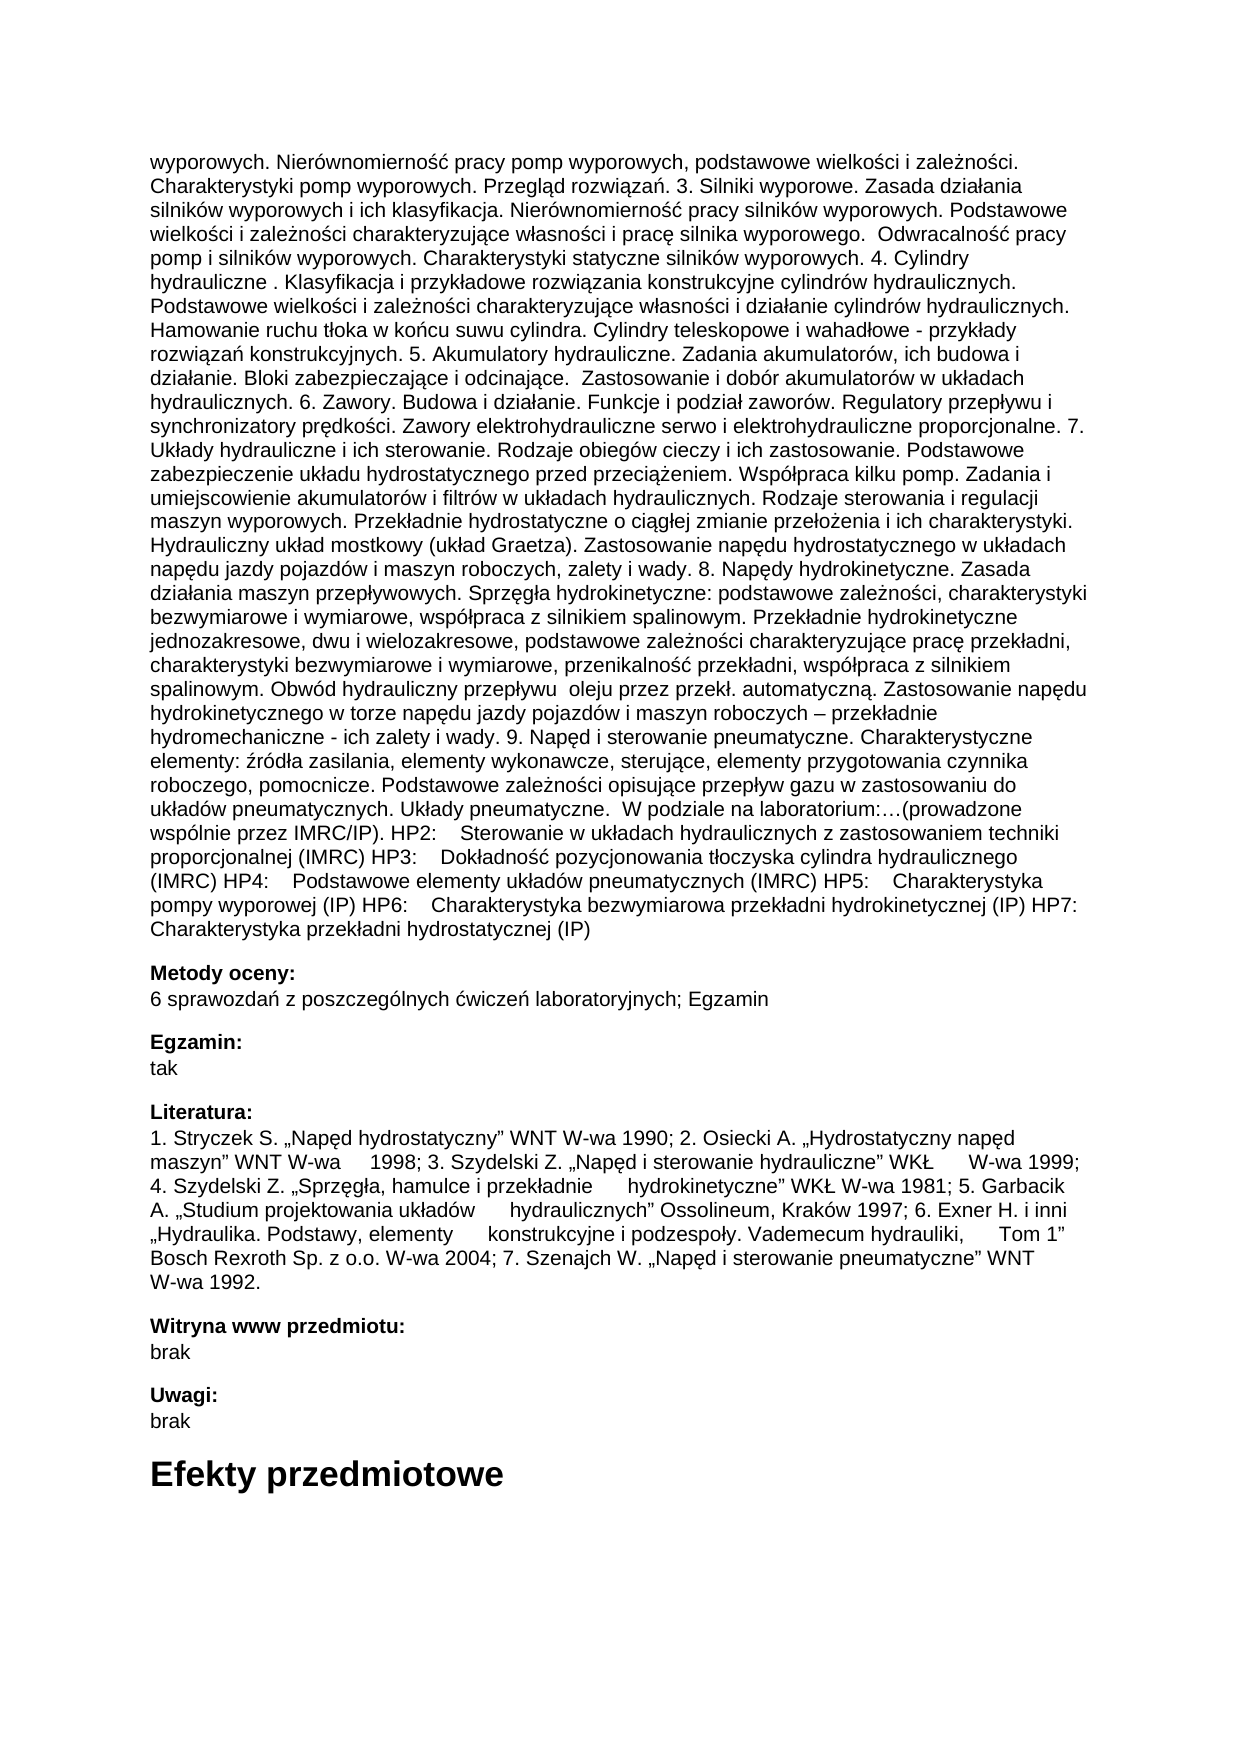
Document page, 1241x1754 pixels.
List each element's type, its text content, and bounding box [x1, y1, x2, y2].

text brak [150, 1409, 1090, 1433]
text Egzamin: [150, 1030, 1090, 1054]
text brak [150, 1339, 1090, 1363]
text Uwagi: [150, 1383, 1090, 1407]
text Witryna www przedmiotu: [150, 1313, 1090, 1337]
text Literatura: [150, 1100, 1090, 1124]
text Metody oceny: [150, 960, 1090, 984]
subtitle Efekty przedmiotowe [150, 1453, 1090, 1494]
text 6 sprawozdań z poszczególnych ćwiczeń laboratoryjnych; Egzamin [150, 986, 1090, 1010]
text tak [150, 1056, 1090, 1080]
text 1. Stryczek S. „Napęd hydrostatyczny” WNT W-wa 1990; 2. Osiecki A. „Hydrostatyczny napęd maszyn” WNT W-wa 1998; 3. Szydelski Z. „Napęd i sterowanie hydrauliczne” WKŁ W-wa 1999; 4. Szydelski Z. „Sprzęgła, hamulce i przekładnie hydrokinetyczne” WKŁ W-wa 1981; 5. Garbacik A. „Studium projektowania układów hydraulicznych” Ossolineum, Kraków 1997; 6. Exner H. i inni „Hydraulika. Podstawy, elementy konstrukcyjne i podzespoły. Vademecum hydrauliki, Tom 1” Bosch Rexroth Sp. z o.o. W-wa 2004; 7. Szenajch W. „Napęd i sterowanie pneumatyczne” WNT W-wa 1992. [150, 1126, 1090, 1294]
